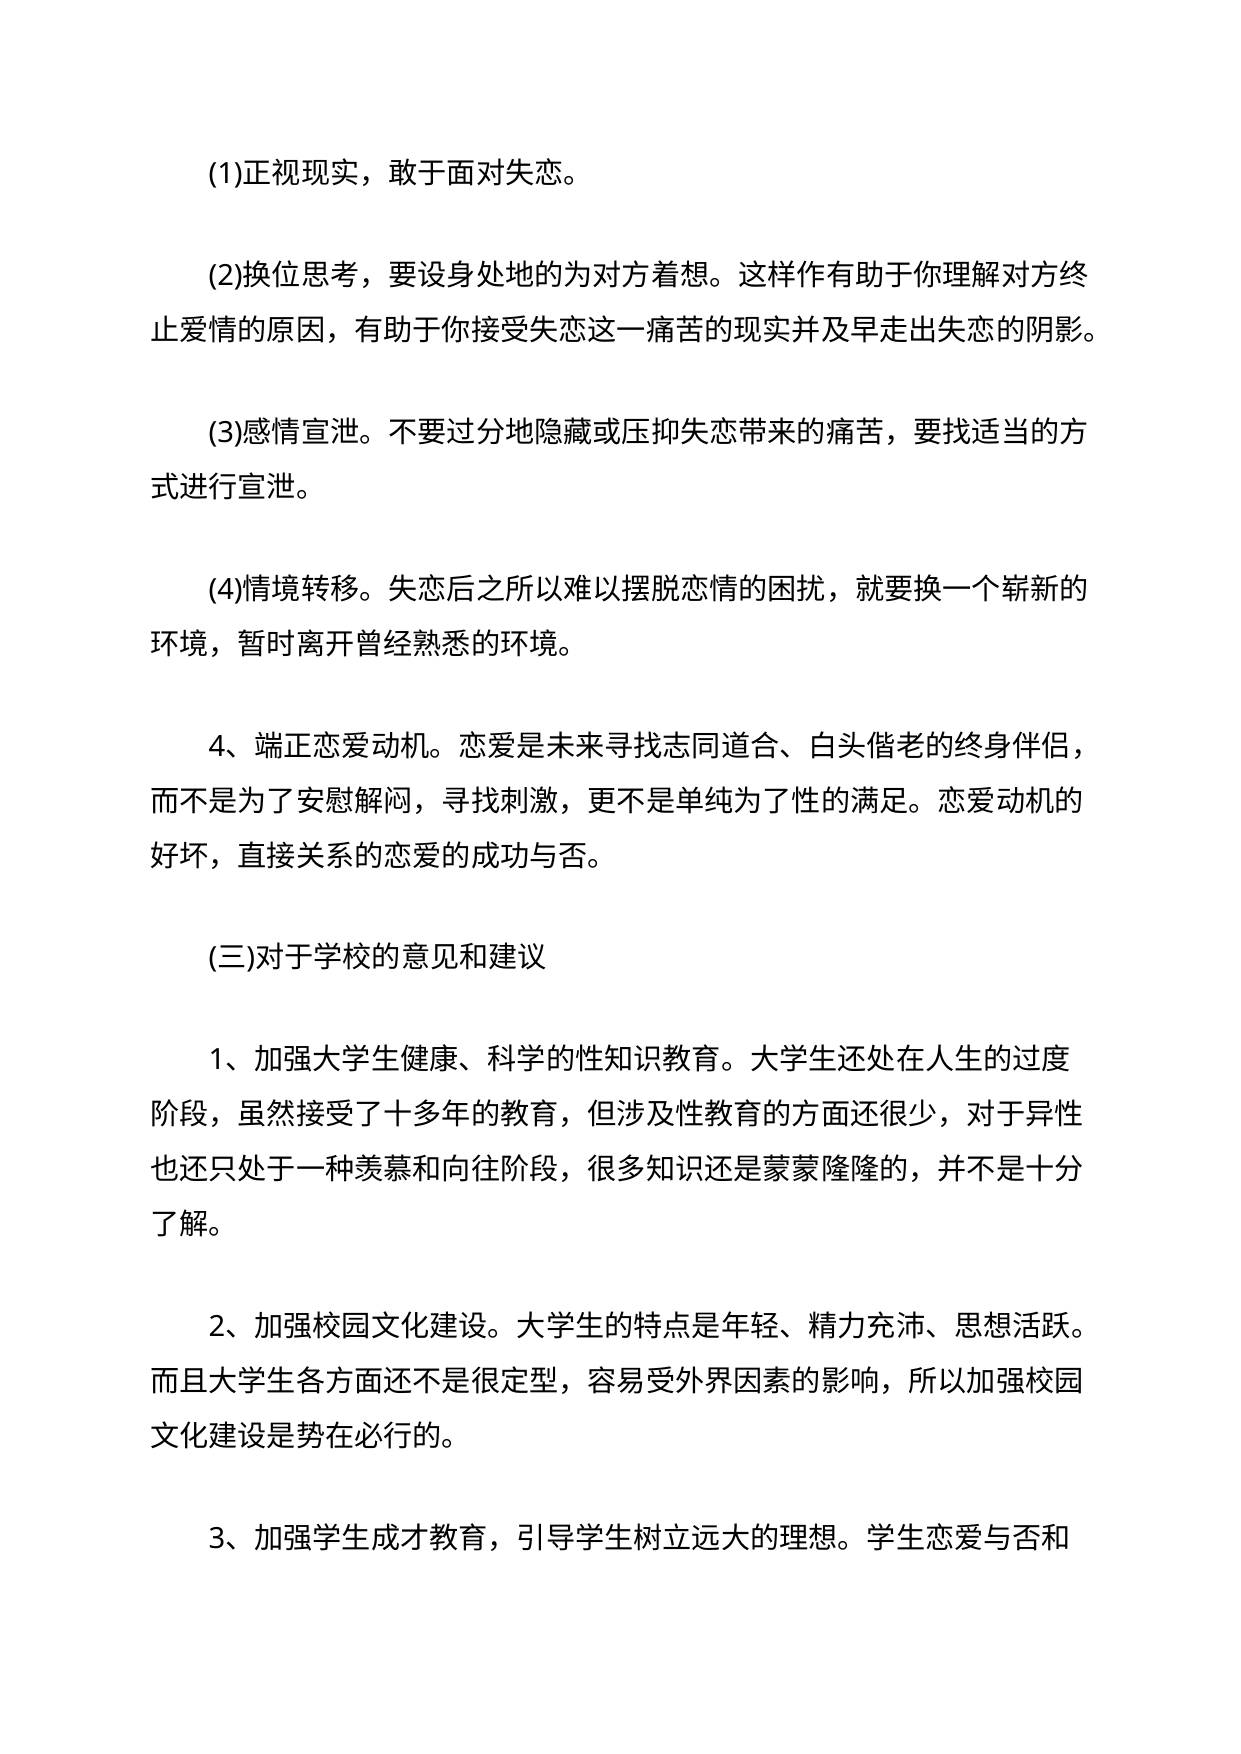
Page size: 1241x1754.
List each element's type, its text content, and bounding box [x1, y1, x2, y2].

text 4、端正恋爱动机。恋爱是未来寻找志同道合、白头偕老的终身伴侣，而不是为了安慰解闷，寻找刺激，更不是单纯为了性的满足。恋爱动机的好坏，直接关系的恋爱的成功与否。 [150, 722, 1090, 874]
text (3)感情宣泄。不要过分地隐藏或压抑失恋带来的痛苦，要找适当的方式进行宣泄。 [150, 409, 1090, 506]
text (2)换位思考，要设身处地的为对方着想。这样作有助于你理解对方终止爱情的原因，有助于你接受失恋这一痛苦的现实并及早走出失恋的阴影。 [150, 252, 1090, 349]
text 2、加强校园文化建设。大学生的特点是年轻、精力充沛、思想活跃。而且大学生各方面还不是很定型，容易受外界因素的影响，所以加强校园文化建设是势在必行的。 [150, 1302, 1090, 1455]
text (三)对于学校的意见和建议 [150, 934, 1090, 976]
text 1、加强大学生健康、科学的性知识教育。大学生还处在人生的过度阶段，虽然接受了十多年的教育，但涉及性教育的方面还很少，对于异性也还只处于一种羡慕和向往阶段，很多知识还是蒙蒙隆隆的，并不是十分了解。 [150, 1036, 1090, 1243]
text (4)情境转移。失恋后之所以难以摆脱恋情的困扰，就要换一个崭新的环境，暂时离开曾经熟悉的环境。 [150, 566, 1090, 663]
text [150, 1514, 1090, 1557]
text (1)正视现实，敢于面对失恋。 [150, 150, 1090, 192]
